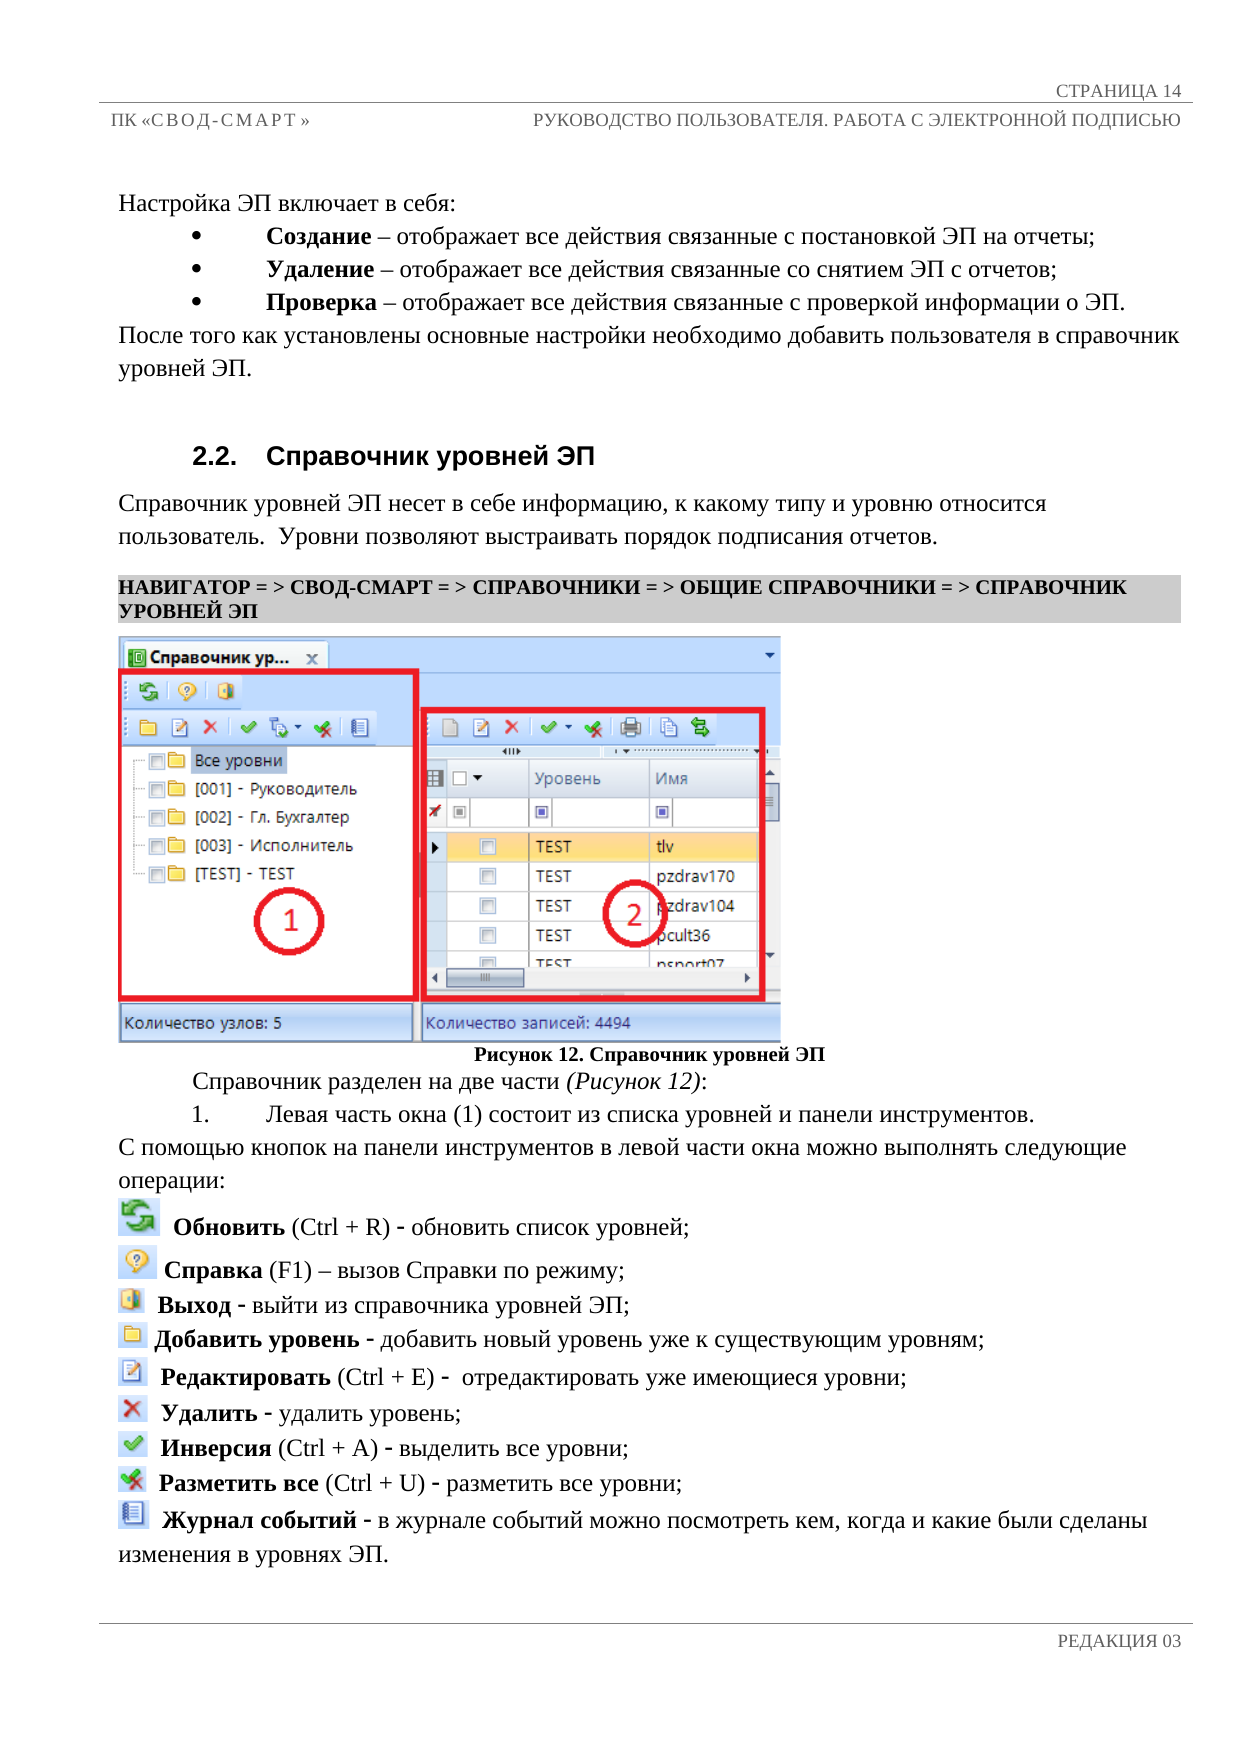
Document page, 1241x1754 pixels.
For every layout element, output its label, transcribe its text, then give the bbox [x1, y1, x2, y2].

text НАВИГАТОР = ˃ СВОД-СМАРТ = ˃ СПРАВОЧНИКИ = ˃ ОБЩИЕ СПРАВОЧНИКИ = ˃ СПРАВОЧНИК УРОВНЕЙ ЭП [118, 575, 1181, 623]
list После того как установлены основные настройки необходимо добавить пользователя в справочник уровней ЭП. [118, 320, 1181, 382]
list Разметить все (Ctrl + U) разметить все уровни; [118, 1466, 1181, 1497]
text Рисунок 12. Справочник уровней ЭП [118, 1042, 1181, 1066]
list Удаление – отображает все действия связанные со снятием ЭП с отчетов; [118, 254, 1181, 283]
list Инверсия (Ctrl + A) выделить все уровни; [118, 1431, 1181, 1462]
list Проверка – отображает все действия связанные с проверкой информации о ЭП. [118, 287, 1181, 316]
list Добавить уровень добавить новый уровень уже к существующим уровням; [118, 1323, 1181, 1353]
list Справочник разделен на две части (Рисунок 12): [192, 1066, 1181, 1095]
picture [118, 1466, 147, 1492]
list Обновить (Ctrl + R) обновить список уровней; [118, 1198, 1181, 1241]
picture [118, 1431, 148, 1457]
list Справочник уровней ЭП несет в себе информацию, к какому типу и уровню относится пользователь. Уровни позволяют выстраивать порядок подписания отчетов. [118, 488, 1181, 550]
list Справка (F1) – вызов Справки по режиму; [118, 1246, 1181, 1284]
picture [118, 636, 781, 1043]
picture [118, 1245, 158, 1279]
picture [118, 1395, 148, 1422]
list Редактировать (Ctrl + E) отредактировать уже имеющиеся уровни; [118, 1357, 1181, 1391]
list Удалить удалить уровень; [118, 1395, 1181, 1427]
subtitle Справочник уровней ЭП [118, 440, 1181, 471]
picture [118, 1357, 148, 1386]
picture [118, 1288, 145, 1313]
picture [118, 1322, 148, 1348]
list Журнал событий в журнале событий можно посмотреть кем, когда и какие были сделаны изменения в уровнях ЭП. [118, 1501, 1181, 1567]
list Левая часть окна (1) состоит из списка уровней и панели инструментов. [118, 1099, 1181, 1128]
list Создание – отображает все действия связанные с постановкой ЭП на отчеты; [118, 221, 1181, 250]
picture [118, 1198, 161, 1236]
list С помощью кнопок на панели инструментов в левой части окна можно выполнять следующие операции: [118, 1132, 1181, 1194]
list Настройка ЭП включает в себя: [118, 188, 1181, 217]
picture [118, 1500, 150, 1529]
list Выход выйти из справочника уровней ЭП; [118, 1288, 1181, 1318]
